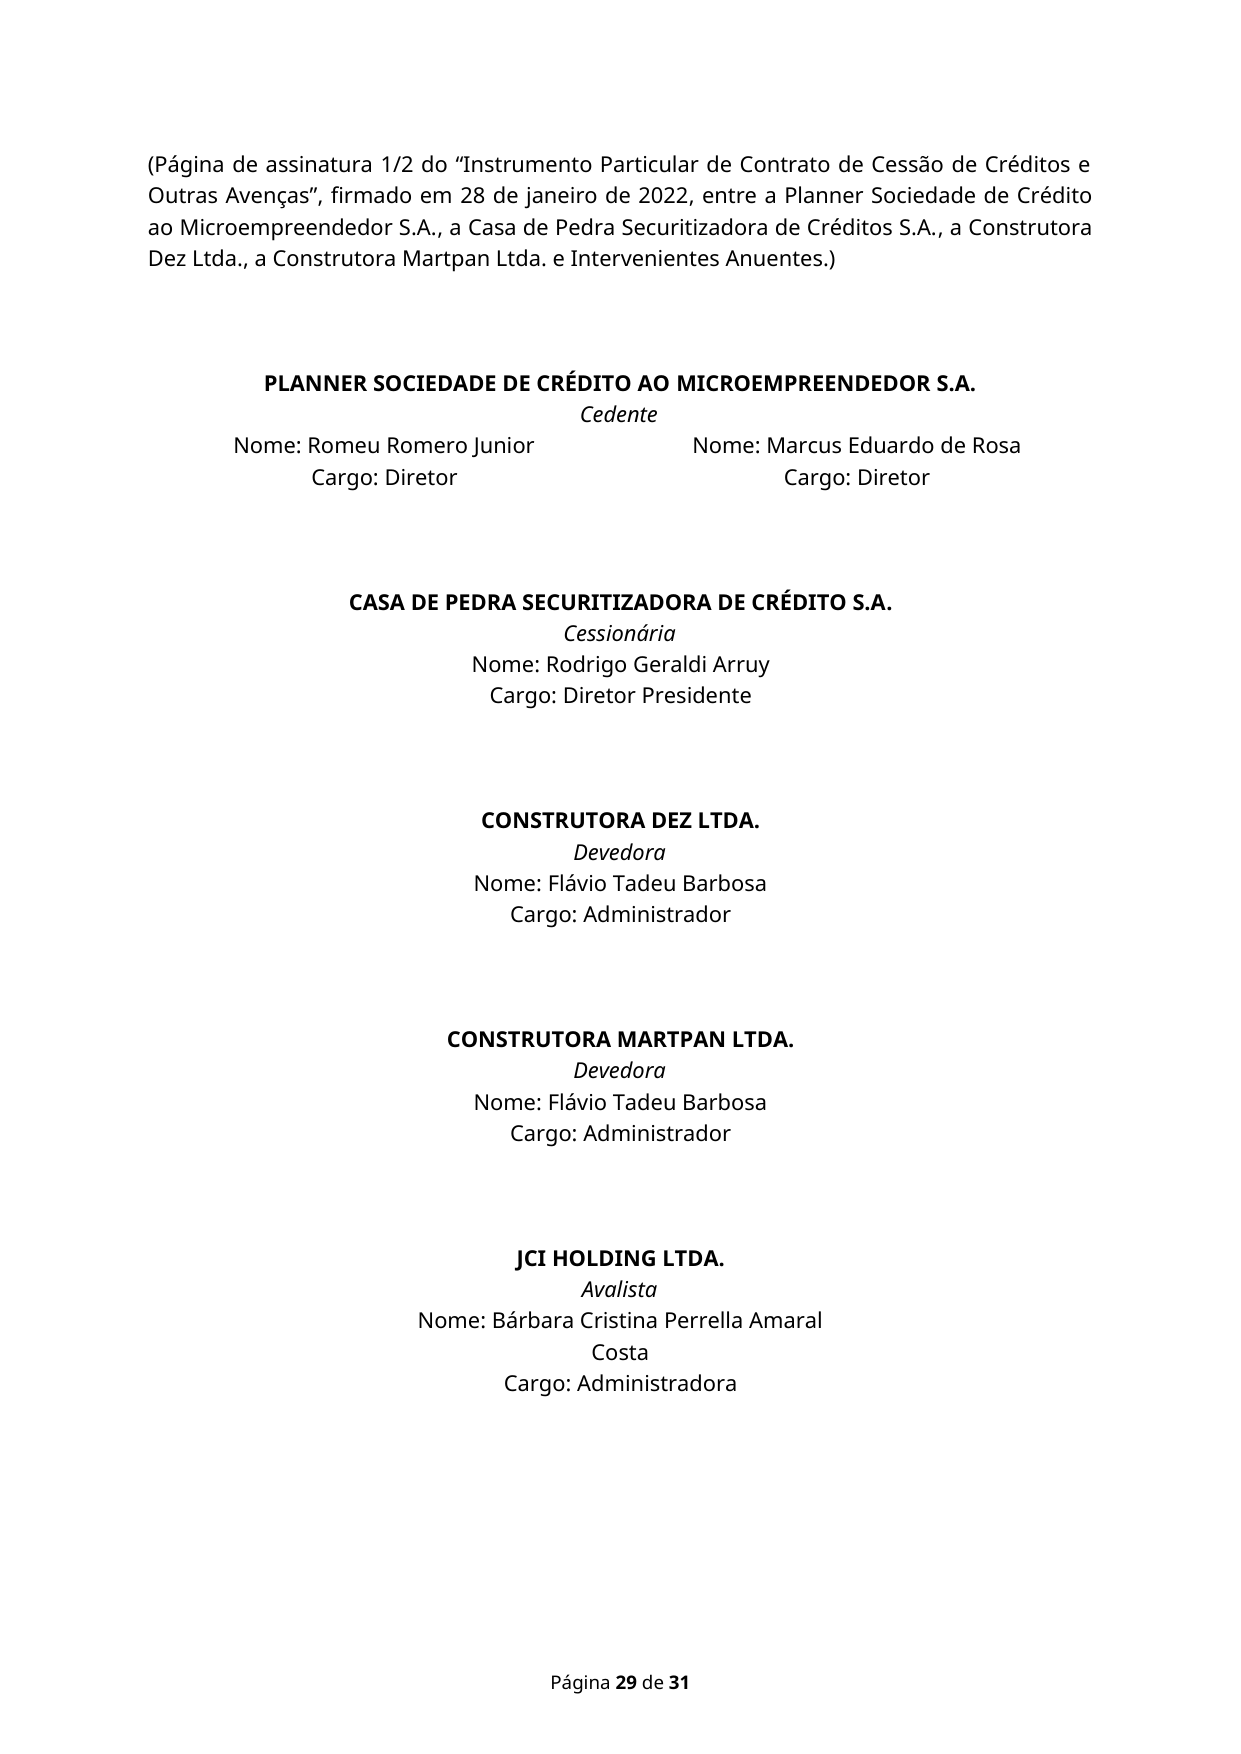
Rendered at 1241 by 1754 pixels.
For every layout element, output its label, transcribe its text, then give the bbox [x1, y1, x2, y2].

text Cessionária [148, 616, 1093, 648]
table_cell Cargo: Administrador [384, 1116, 856, 1148]
table_header Nome: Bárbara Cristina Perrella Amaral Costa [384, 1304, 856, 1366]
text PLANNER SOCIEDADE DE CRÉDITO AO MICROEMPREENDEDOR S.A. [135, 366, 1104, 398]
text Cargo: Diretor Presidente [148, 679, 1093, 710]
text CASA DE PEDRA SECURITIZADORA DE CRÉDITO S.A. [148, 585, 1093, 616]
table_header Nome: Marcus Eduardo de Rosa [620, 429, 1092, 460]
table_cell Cargo: Administrador [384, 898, 856, 929]
table_header Nome: Romeu Romero Junior [148, 429, 620, 460]
table_header Nome: Flávio Tadeu Barbosa [384, 1085, 856, 1116]
table_cell Cargo: Diretor [620, 460, 1092, 491]
table_header Nome: Flávio Tadeu Barbosa [384, 866, 856, 898]
text CONSTRUTORA MARTPAN LTDA. [148, 1023, 1093, 1054]
text CONSTRUTORA DEZ LTDA. [148, 804, 1093, 835]
table_cell Cargo: Administradora [384, 1366, 856, 1398]
text Nome: Rodrigo Geraldi Arruy [148, 648, 1093, 679]
text Avalista [148, 1273, 1093, 1304]
text Devedora [148, 835, 1093, 866]
text Cedente [135, 398, 1104, 429]
text Devedora [148, 1054, 1093, 1085]
table_cell Cargo: Diretor [148, 460, 620, 491]
text (Página de assinatura 1/2 do “Instrumento Particular de Contrato de Cessão de Créditos e Outras Avenças”, firmado em 28 de janeiro de 2022, entre a Planner Sociedade de Crédito ao Microempreendedor S.A., a Casa de Pedra Securitizadora de Créditos S.A., a Construtora Dez Ltda., a Construtora Martpan Ltda. e Intervenientes Anuentes.) [148, 148, 1092, 273]
text JCI HOLDING LTDA. [148, 1241, 1093, 1273]
